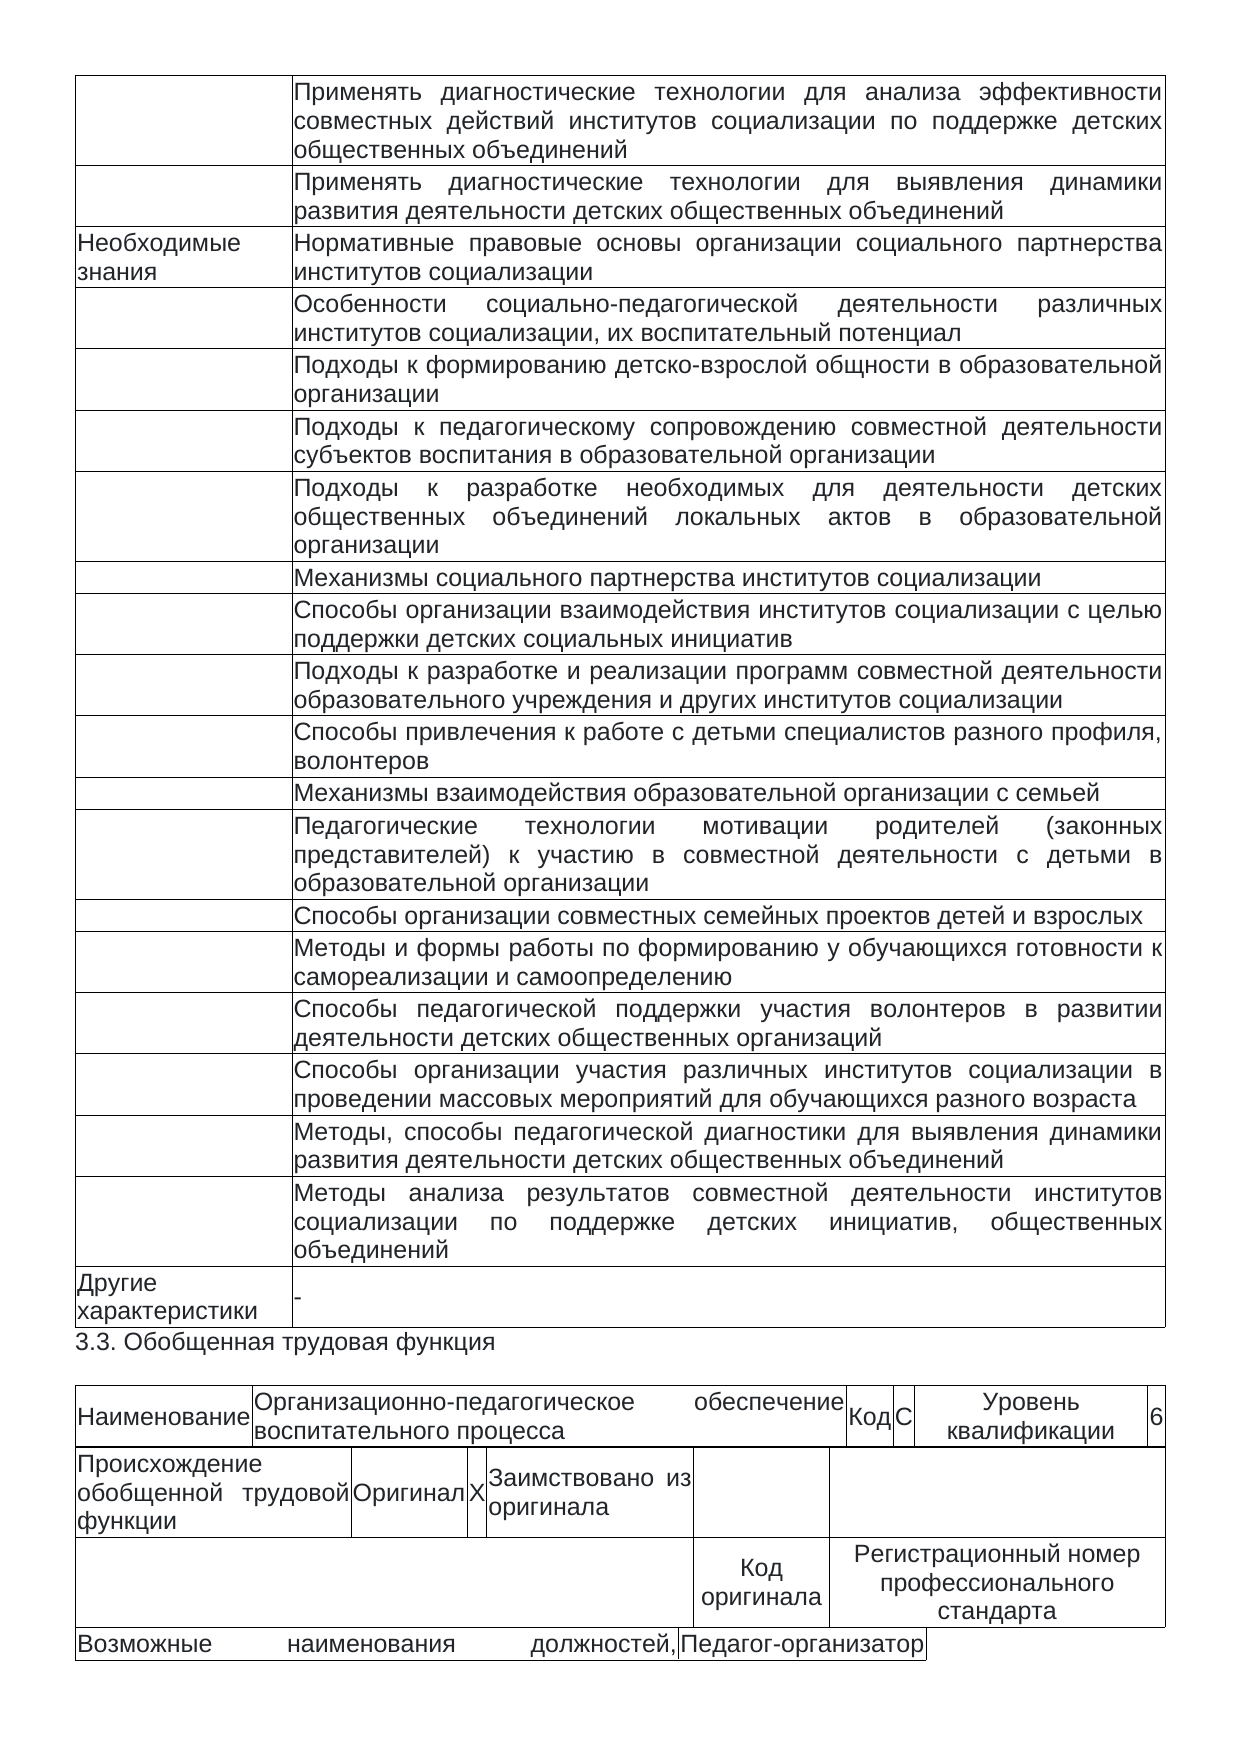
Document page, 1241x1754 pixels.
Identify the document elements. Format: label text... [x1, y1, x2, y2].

table_cell [76, 1538, 693, 1627]
table_header Педагог-организатор [679, 1628, 926, 1659]
table_header Наименование [76, 1386, 252, 1446]
table_cell Подходы к формированию детско-взрослой общности в образовательной организации [293, 349, 1165, 409]
table_cell [76, 716, 292, 776]
table_cell Способы организации участия различных институтов социализации в проведении массовых мероприятий для обучающихся разного возраста [293, 1054, 1165, 1114]
table_cell Подходы к педагогическому сопровождению совместной деятельности субъектов воспитания в образовательной организации [293, 411, 1165, 471]
table_cell Регистрационный номер профессионального стандарта [830, 1538, 1165, 1627]
table_cell [76, 166, 292, 226]
table_cell Способы организации совместных семейных проектов детей и взрослых [293, 900, 1165, 931]
table_cell Код оригинала [694, 1538, 829, 1627]
table_header 6 [1148, 1386, 1165, 1446]
table_header Происхождение обобщенной трудовой функции [76, 1448, 351, 1537]
table_cell Механизмы взаимодействия образовательной организации с семьей [293, 778, 1165, 809]
table_cell Методы и формы работы по формированию у обучающихся готовности к самореализации и самоопределению [293, 932, 1165, 992]
table_cell [76, 1177, 292, 1266]
table_cell [76, 993, 292, 1053]
table_cell [76, 349, 292, 409]
table_cell [76, 411, 292, 471]
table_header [76, 1628, 678, 1659]
table_cell Методы, способы педагогической диагностики для выявления динамики развития деятельности детских общественных объединений [293, 1116, 1165, 1176]
table_cell Применять диагностические технологии для выявления динамики развития деятельности детских общественных объединений [293, 166, 1165, 226]
table_cell [76, 655, 292, 715]
table_cell Применять диагностические технологии для анализа эффективности совместных действий институтов социализации по поддержке детских общественных объединений [293, 76, 1165, 165]
table_cell [76, 288, 292, 348]
table_cell [76, 778, 292, 809]
table_cell [76, 1116, 292, 1176]
table_header [830, 1448, 1165, 1537]
table_header Организационно-педагогическое обеспечение воспитательного процесса [253, 1386, 846, 1446]
table_header C [894, 1386, 914, 1446]
table_cell [76, 472, 292, 561]
table_cell [76, 1054, 292, 1114]
table_cell Нормативные правовые основы организации социального партнерства институтов социализации [293, 227, 1165, 287]
table_header Уровень квалификации [915, 1386, 1147, 1446]
table_header Оригинал [352, 1448, 467, 1537]
table_cell [76, 900, 292, 931]
table_cell Способы педагогической поддержки участия волонтеров в развитии деятельности детских общественных организаций [293, 993, 1165, 1053]
text 3.3. Обобщенная трудовая функция [75, 1328, 1165, 1356]
table_header [694, 1448, 829, 1537]
table_cell [76, 810, 292, 899]
table_cell [76, 594, 292, 654]
table_cell [76, 76, 292, 165]
table_cell [76, 932, 292, 992]
table_cell Методы анализа результатов совместной деятельности институтов социализации по поддержке детских инициатив, общественных объединений [293, 1177, 1165, 1266]
table_cell - [293, 1267, 1165, 1327]
table_cell Подходы к разработке и реализации программ совместной деятельности образовательного учреждения и других институтов социализации [293, 655, 1165, 715]
table_cell [76, 562, 292, 593]
table_header Код [847, 1386, 893, 1446]
table_cell Особенности социально-педагогической деятельности различных институтов социализации, их воспитательный потенциал [293, 288, 1165, 348]
table_header X [468, 1448, 486, 1537]
table_cell Механизмы социального партнерства институтов социализации [293, 562, 1165, 593]
table_cell Необходимые знания [76, 227, 292, 287]
table_cell Способы организации взаимодействия институтов социализации с целью поддержки детских социальных инициатив [293, 594, 1165, 654]
table_cell Подходы к разработке необходимых для деятельности детских общественных объединений локальных актов в образовательной организации [293, 472, 1165, 561]
table_cell Другие характеристики [76, 1267, 292, 1327]
table_cell Способы привлечения к работе с детьми специалистов разного профиля, волонтеров [293, 716, 1165, 776]
table_header Заимствовано из оригинала [487, 1448, 693, 1537]
table_cell Педагогические технологии мотивации родителей (законных представителей) к участию в совместной деятельности с детьми в образовательной организации [293, 810, 1165, 899]
